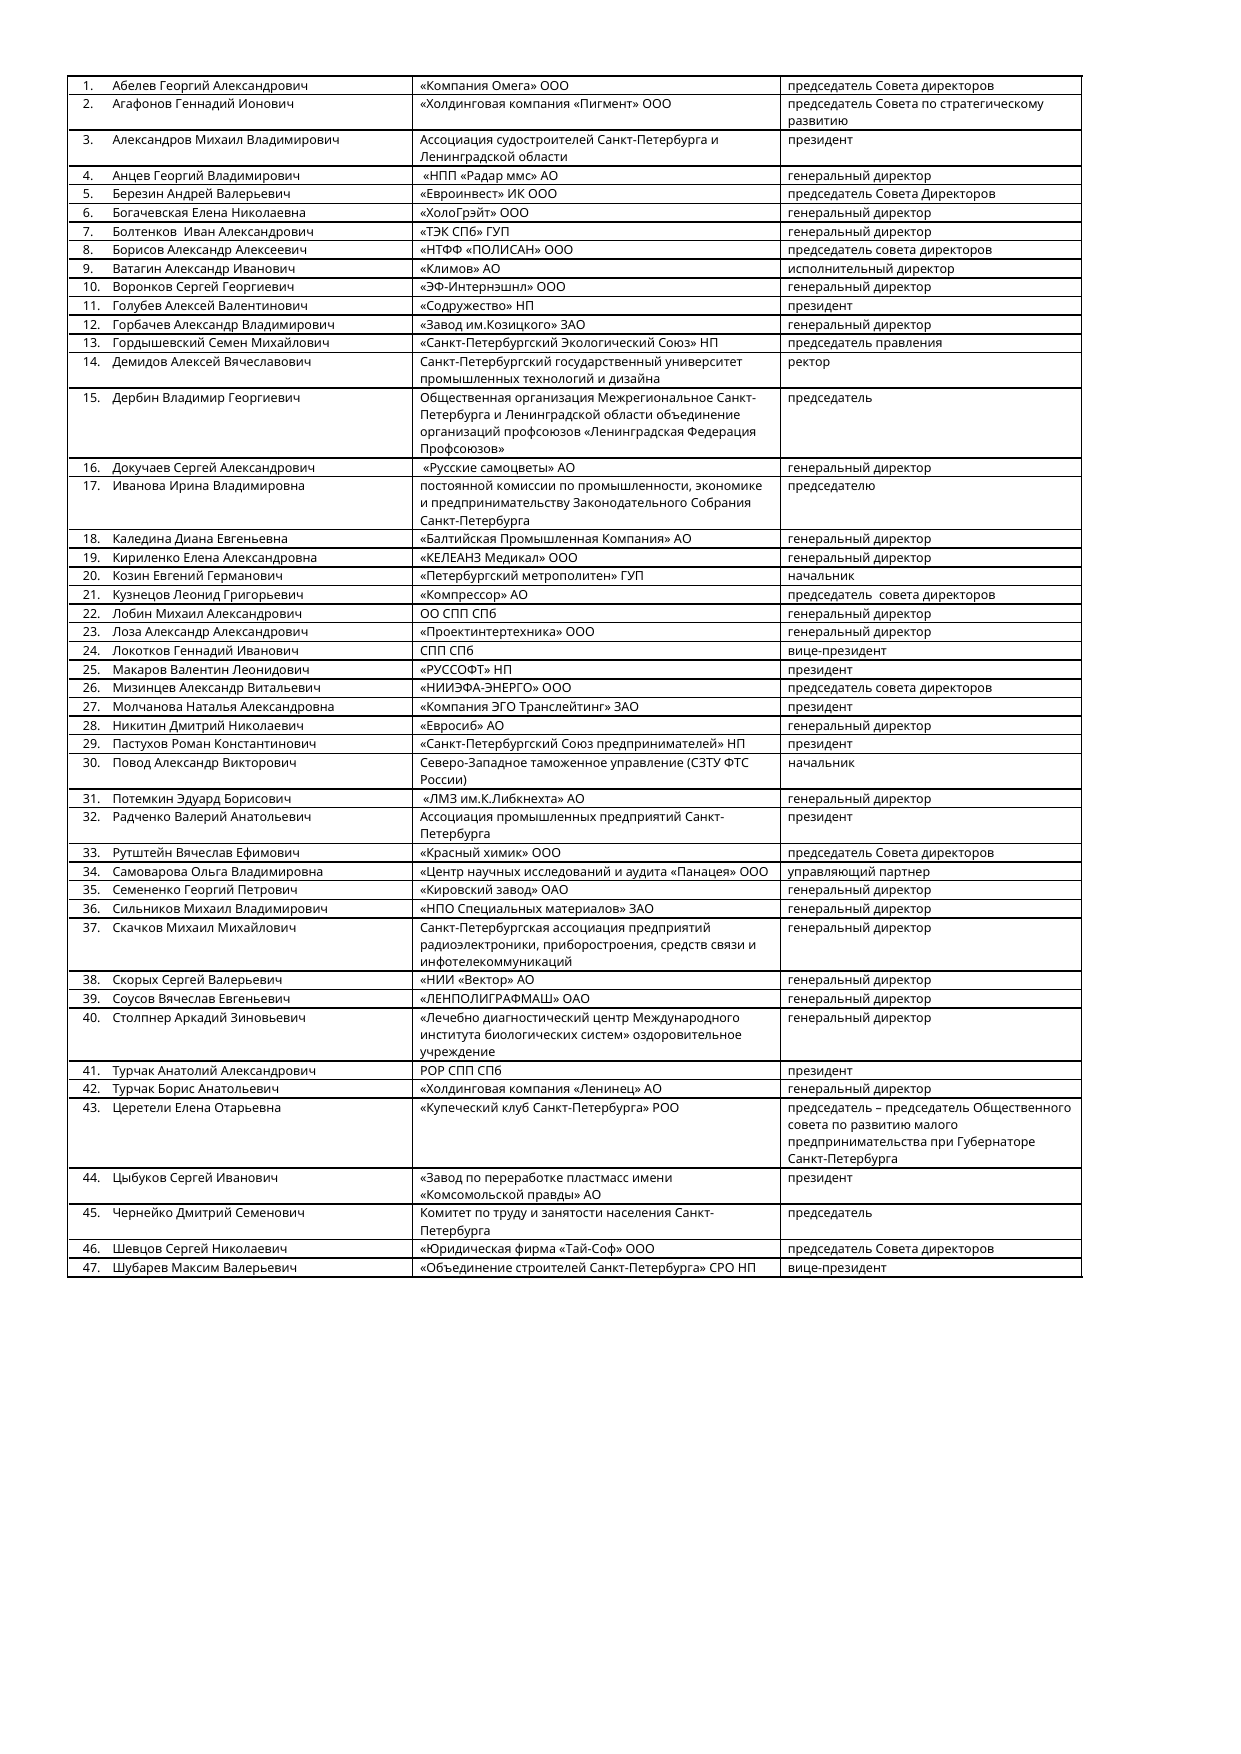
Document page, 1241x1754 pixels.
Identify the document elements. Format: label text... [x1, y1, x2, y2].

table_cell председатель Совета Директоров [781, 185, 1081, 202]
table_cell председатель Совета директоров [781, 1240, 1081, 1257]
table_cell «Юридическая фирма «Тай-Соф» ООО [413, 1240, 780, 1257]
table_cell председателю [781, 477, 1081, 529]
table_cell президент [781, 735, 1081, 752]
table_cell президент [781, 297, 1081, 314]
table_cell начальник [781, 754, 1081, 788]
table_cell «ЛМЗ им.К.Либкнехта» АО [413, 790, 780, 807]
table_cell «Содружество» НП [413, 297, 780, 314]
table_cell президент [781, 661, 1081, 678]
table_cell Гордышевский Семен Михайлович [68, 334, 412, 352]
table_cell «Холдинговая компания «Ленинец» АО [413, 1080, 780, 1097]
table_cell «Евроинвест» ИК ООО [413, 185, 780, 202]
table_cell генеральный директор [781, 530, 1081, 547]
table_cell постоянной комиссии по промышленности, экономике и предпринимательству Законодательного Собрания Санкт-Петербурга [413, 477, 780, 529]
table_cell «НПП «Радар ммс» АО [413, 167, 780, 184]
table_cell председатель – председатель Общественного совета по развитию малого предпринимательства при Губернаторе Санкт-Петербурга [781, 1099, 1081, 1167]
table_cell Кириленко Елена Александровна [68, 548, 412, 566]
table_cell президент [781, 808, 1081, 842]
table_cell Цыбуков Сергей Иванович [68, 1168, 412, 1203]
table_cell генеральный директор [781, 204, 1081, 221]
table_cell «НИИ «Вектор» АО [413, 972, 780, 988]
table_cell «Петербургский метрополитен» ГУП [413, 568, 780, 584]
table_cell генеральный директор [781, 167, 1081, 184]
table_cell «РУССОФТ» НП [413, 661, 780, 678]
table_cell Семененко Георгий Петрович [68, 881, 412, 898]
table_cell исполнительный директор [781, 260, 1081, 277]
table_cell Ватагин Александр Иванович [68, 259, 412, 277]
table_header «Компания Омега» ООО [413, 77, 780, 94]
table_cell генеральный директор [781, 919, 1081, 970]
table_cell «Балтийская Промышленная Компания» АО [413, 530, 780, 547]
table_cell «Центр научных исследований и аудита «Панацея» ООО [413, 863, 780, 880]
table_cell Общественная организация Межрегиональное Санкт-Петербурга и Ленинградской области объединение организаций профсоюзов «Ленинградская Федерация Профсоюзов» [413, 389, 780, 457]
table_cell «Компания ЭГО Транслейтинг» ЗАО [413, 698, 780, 715]
table_cell Иванова Ирина Владимировна [68, 477, 412, 529]
table_cell «КЕЛЕАНЗ Медикал» ООО [413, 549, 780, 566]
table_cell «Санкт-Петербургский Экологический Союз» НП [413, 335, 780, 352]
table_cell «ХолоГрэйт» ООО [413, 204, 780, 221]
table_cell Турчак Борис Анатольевич [68, 1080, 412, 1097]
table_cell Горбачев Александр Владимирович [68, 315, 412, 333]
table_cell генеральный директор [781, 900, 1081, 917]
table_cell Сильников Михаил Владимирович [68, 900, 412, 917]
table_cell Скорых Сергей Валерьевич [68, 971, 412, 988]
table_cell Церетели Елена Отарьевна [68, 1098, 412, 1167]
table_cell Столпнер Аркадий Зиновьевич [68, 1008, 412, 1060]
table_cell Шевцов Сергей Николаевич [68, 1240, 412, 1257]
table_cell вице-президент [781, 1259, 1081, 1276]
table_cell Мизинцев Александр Витальевич [68, 679, 412, 696]
table_cell председатель [781, 1205, 1081, 1239]
table_cell «ЛЕНПОЛИГРАФМАШ» ОАО [413, 990, 780, 1007]
table_cell генеральный директор [781, 881, 1081, 898]
table_cell Скачков Михаил Михайлович [68, 918, 412, 970]
table_cell генеральный директор [781, 717, 1081, 734]
table_cell Голубев Алексей Валентинович [68, 297, 412, 314]
table_cell председатель [781, 389, 1081, 457]
table_cell Потемкин Эдуард Борисович [68, 789, 412, 807]
table_cell «НТФФ «ПОЛИСАН» ООО [413, 241, 780, 258]
table_cell «Красный химик» ООО [413, 844, 780, 861]
table_header Абелев Георгий Александрович [68, 77, 412, 94]
table_cell Козин Евгений Германович [68, 567, 412, 584]
table_cell Воронков Сергей Георгиевич [68, 278, 412, 296]
table_cell «Завод им.Козицкого» ЗАО [413, 316, 780, 333]
table_cell «Купеческий клуб Санкт-Петербурга» РОО [413, 1099, 780, 1167]
table_cell Анцев Георгий Владимирович [68, 166, 412, 184]
table_cell генеральный директор [781, 1009, 1081, 1060]
table_cell генеральный директор [781, 623, 1081, 641]
table_cell генеральный директор [781, 605, 1081, 622]
table_cell «Завод по переработке пластмасс имени «Комсомольской правды» АО [413, 1169, 780, 1203]
table_cell «Кировский завод» ОАО [413, 881, 780, 898]
table_cell Комитет по труду и занятости населения Санкт-Петербурга [413, 1205, 780, 1239]
table_cell председатель совета директоров [781, 586, 1081, 603]
table_cell Кузнецов Леонид Григорьевич [68, 586, 412, 603]
table_cell Радченко Валерий Анатольевич [68, 808, 412, 842]
table_cell Докучаев Сергей Александрович [68, 458, 412, 476]
table_cell Ассоциация промышленных предприятий Санкт-Петербурга [413, 808, 780, 842]
table_cell президент [781, 1062, 1081, 1079]
table_cell Соусов Вячеслав Евгеньевич [68, 990, 412, 1007]
table_cell ректор [781, 353, 1081, 387]
table_cell председатель правления [781, 335, 1081, 352]
table_cell Турчак Анатолий Александрович [68, 1061, 412, 1079]
table_cell генеральный директор [781, 459, 1081, 476]
table_cell Молчанова Наталья Александровна [68, 698, 412, 715]
table_cell начальник [781, 568, 1081, 584]
table_cell «Проектинтертехника» ООО [413, 623, 780, 641]
table_cell Северо-Западное таможенное управление (СЗТУ ФТС России) [413, 754, 780, 788]
table_cell Болтенков Иван Александрович [68, 222, 412, 240]
table_cell «НИИЭФА-ЭНЕРГО» ООО [413, 680, 780, 696]
table_cell Ассоциация судостроителей Санкт-Петербурга и Ленинградской области [413, 131, 780, 165]
table_cell «Компрессор» АО [413, 586, 780, 603]
table_cell Лобин Михаил Александрович [68, 604, 412, 622]
table_cell президент [781, 698, 1081, 715]
table_cell Локотков Геннадий Иванович [68, 642, 412, 659]
table_cell председатель Совета по стратегическому развитию [781, 95, 1081, 129]
table_cell «ТЭК СПб» ГУП [413, 223, 780, 240]
table_cell Березин Андрей Валерьевич [68, 185, 412, 202]
table_cell Шубарев Максим Валерьевич [68, 1258, 412, 1276]
table_cell «ЭФ-Интернэшнл» ООО [413, 279, 780, 296]
table_cell председатель совета директоров [781, 241, 1081, 258]
table_cell Чернейко Дмитрий Семенович [68, 1204, 412, 1239]
table_cell генеральный директор [781, 990, 1081, 1007]
table_cell «Русские самоцветы» АО [413, 459, 780, 476]
table_cell вице-президент [781, 642, 1081, 659]
table_cell СПП СПб [413, 642, 780, 659]
table_header председатель Совета директоров [781, 77, 1081, 94]
table_cell Повод Александр Викторович [68, 754, 412, 788]
table_cell Рутштейн Вячеслав Ефимович [68, 844, 412, 861]
table_cell Богачевская Елена Николаевна [68, 204, 412, 221]
table_cell Макаров Валентин Леонидович [68, 660, 412, 678]
table_cell президент [781, 131, 1081, 165]
table_cell «Лечебно диагностический центр Международного института биологических систем» оздоровительное учреждение [413, 1009, 780, 1060]
table_cell генеральный директор [781, 316, 1081, 333]
table_cell Никитин Дмитрий Николаевич [68, 716, 412, 734]
table_cell «Климов» АО [413, 260, 780, 277]
table_cell Александров Михаил Владимирович [68, 130, 412, 165]
table_cell генеральный директор [781, 279, 1081, 296]
table_cell «Объединение строителей Санкт-Петербурга» СРО НП [413, 1259, 780, 1276]
table_cell Дербин Владимир Георгиевич [68, 388, 412, 457]
table_cell управляющий партнер [781, 863, 1081, 880]
table_cell Самоварова Ольга Владимировна [68, 862, 412, 880]
table_cell «НПО Специальных материалов» ЗАО [413, 900, 780, 917]
table_cell «Санкт-Петербургский Союз предпринимателей» НП [413, 735, 780, 752]
table_cell Агафонов Геннадий Ионович [68, 95, 412, 129]
table_cell РОР СПП СПб [413, 1062, 780, 1079]
table_cell «Холдинговая компания «Пигмент» ООО [413, 95, 780, 129]
table_cell Демидов Алексей Вячеславович [68, 353, 412, 387]
table_cell председатель Совета директоров [781, 844, 1081, 861]
table_cell генеральный директор [781, 549, 1081, 566]
table_cell «Евросиб» АО [413, 717, 780, 734]
table_cell Санкт-Петербургский государственный университет промышленных технологий и дизайна [413, 353, 780, 387]
table_cell генеральный директор [781, 223, 1081, 240]
table_cell генеральный директор [781, 790, 1081, 807]
table_cell ОО СПП СПб [413, 605, 780, 622]
table_cell Борисов Александр Алексеевич [68, 241, 412, 258]
table_cell генеральный директор [781, 1080, 1081, 1097]
table_cell генеральный директор [781, 972, 1081, 988]
table_cell президент [781, 1169, 1081, 1203]
table_cell председатель совета директоров [781, 680, 1081, 696]
table_cell Санкт-Петербургская ассоциация предприятий радиоэлектроники, приборостроения, средств связи и инфотелекоммуникаций [413, 919, 780, 970]
table_cell Каледина Диана Евгеньевна [68, 530, 412, 547]
table_cell Лоза Александр Александрович [68, 623, 412, 641]
table_cell Пастухов Роман Константинович [68, 735, 412, 752]
